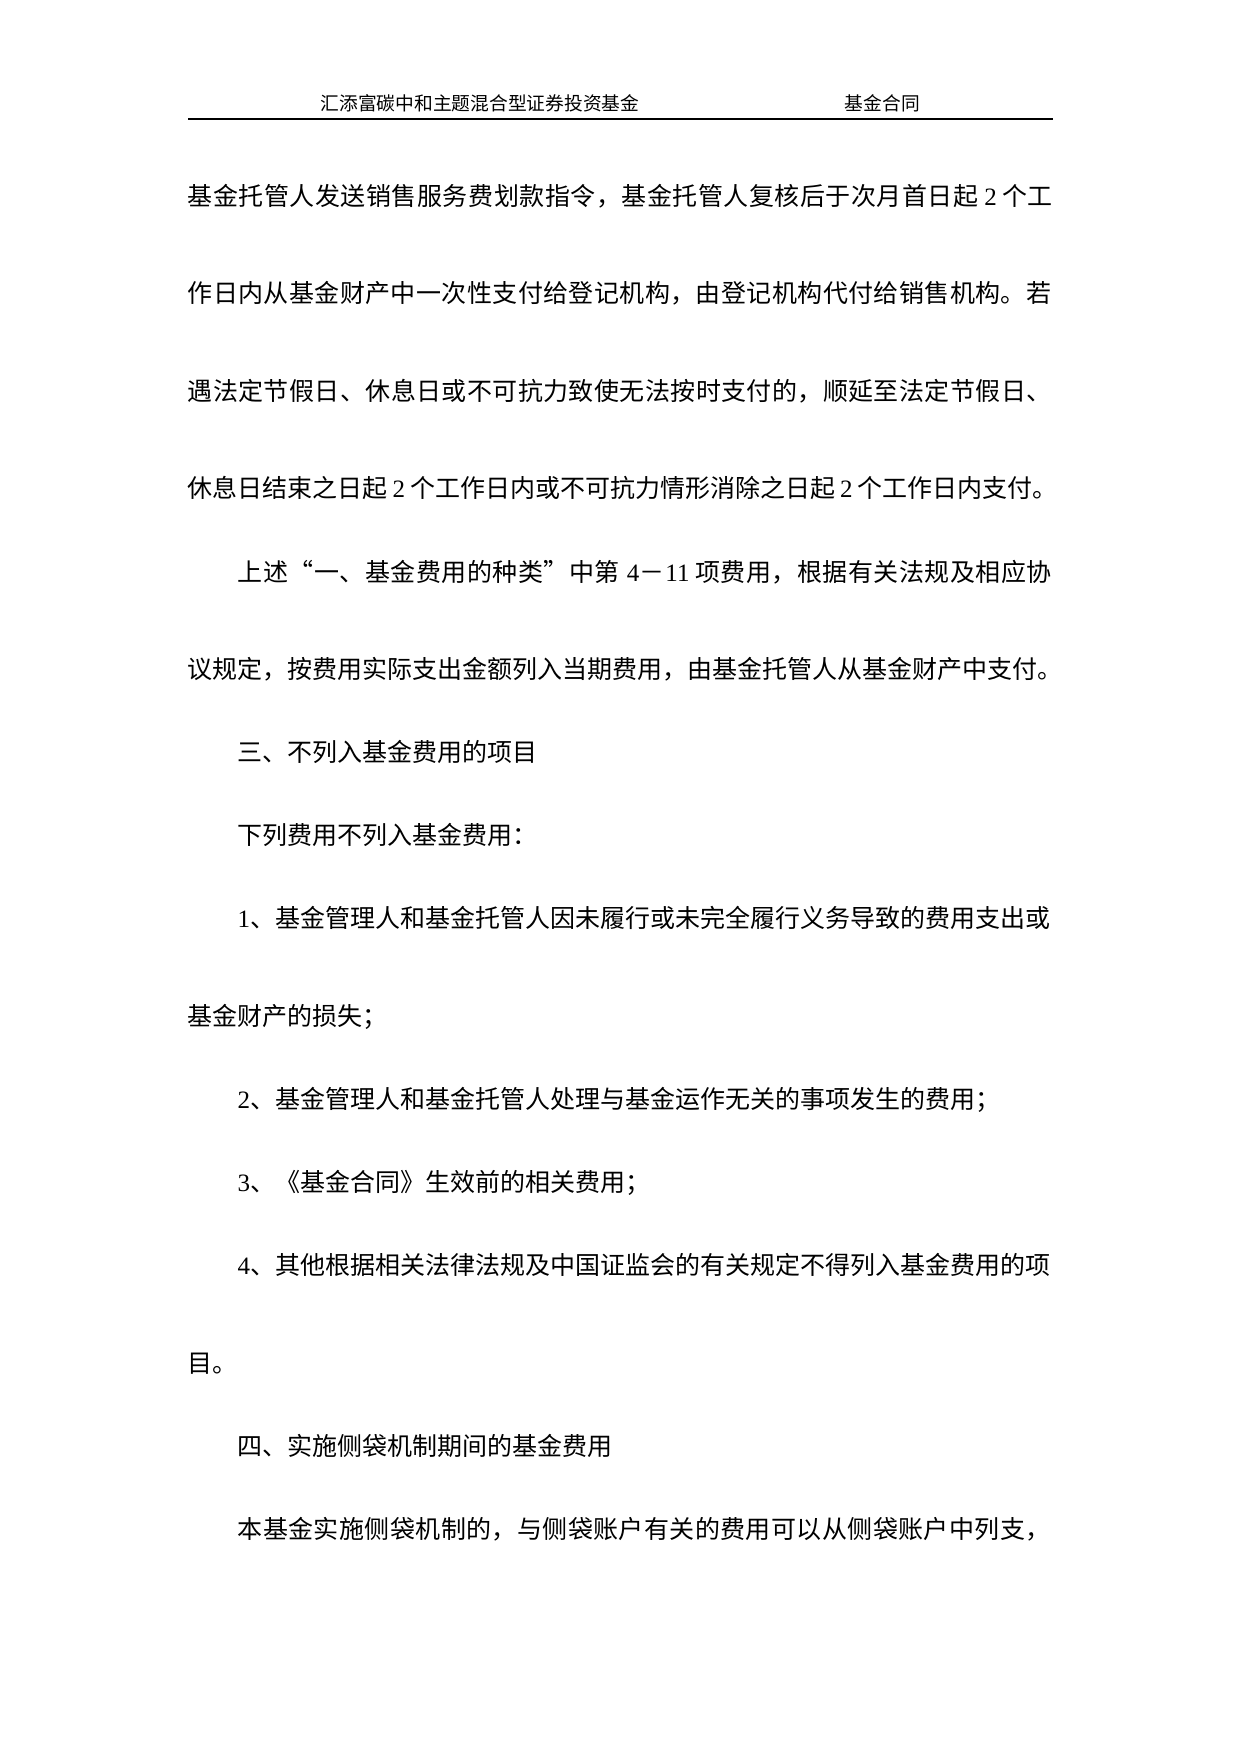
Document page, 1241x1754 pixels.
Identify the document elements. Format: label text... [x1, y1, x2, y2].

text 下列费用不列入基金费用： [187, 801, 1053, 866]
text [187, 162, 1053, 519]
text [187, 1495, 1053, 1560]
text 1、基金管理人和基金托管人因未履行或未完全履行义务导致的费用支出或基金财产的损失； [187, 884, 1053, 1047]
text 四、实施侧袋机制期间的基金费用 [187, 1412, 1053, 1477]
text 4、其他根据相关法律法规及中国证监会的有关规定不得列入基金费用的项目。 [187, 1231, 1053, 1394]
text 2、基金管理人和基金托管人处理与基金运作无关的事项发生的费用； [187, 1065, 1053, 1130]
text 三、不列入基金费用的项目 [187, 718, 1053, 783]
text 3、《基金合同》生效前的相关费用； [187, 1148, 1053, 1213]
text 上述“一、基金费用的种类”中第4－11项费用，根据有关法规及相应协议规定，按费用实际支出金额列入当期费用，由基金托管人从基金财产中支付。 [187, 538, 1053, 700]
